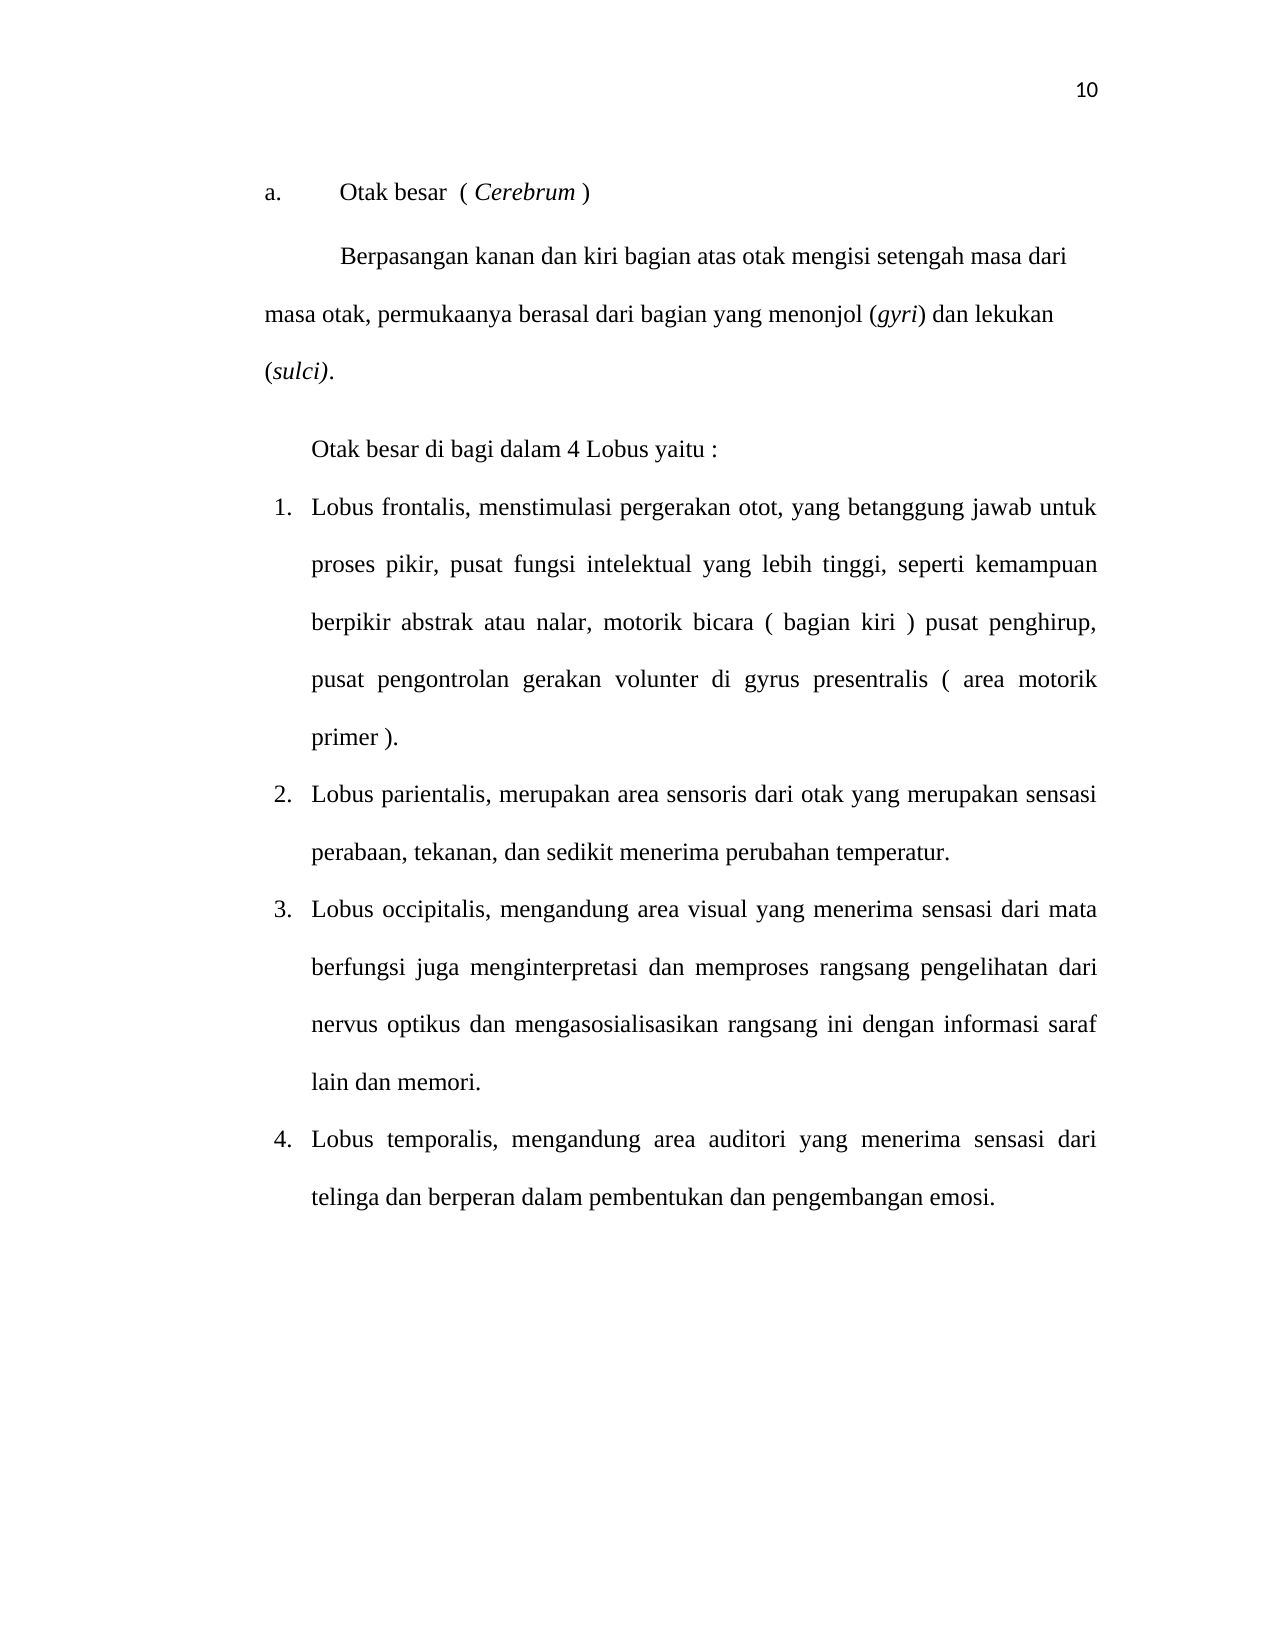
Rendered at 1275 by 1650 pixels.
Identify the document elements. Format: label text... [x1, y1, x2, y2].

list Otak besar di bagi dalam 4 Lobus yaitu : [311, 434, 1098, 463]
list Lobus parientalis, merupakan area sensoris dari otak yang merupakan sensasi perabaan, tekanan, dan sedikit menerima perubahan temperatur. [274, 779, 1098, 866]
text Berpasangan kanan dan kiri bagian atas otak mengisi setengah masa dari masa otak, permukaanya berasal dari bagian yang menonjol (gyri) dan lekukan (sulci). [264, 241, 1098, 385]
list Lobus frontalis, menstimulasi pergerakan otot, yang betanggung jawab untuk proses pikir, pusat fungsi intelektual yang lebih tinggi, seperti kemampuan berpikir abstrak atau nalar, motorik bicara ( bagian kiri ) pusat penghirup, pusat pengontrolan gerakan volunter di gyrus presentralis ( area motorik primer ). [274, 492, 1098, 751]
list Lobus occipitalis, mengandung area visual yang menerima sensasi dari mata berfungsi juga menginterpretasi dan memproses rangsang pengelihatan dari nervus optikus dan mengasosialisasikan rangsang ini dengan informasi saraf lain dan memori. [274, 894, 1098, 1096]
list Lobus temporalis, mengandung area auditori yang menerima sensasi dari telinga dan berperan dalam pembentukan dan pengembangan emosi. [274, 1124, 1098, 1211]
list Otak besar ( Cerebrum ) [264, 177, 1098, 206]
